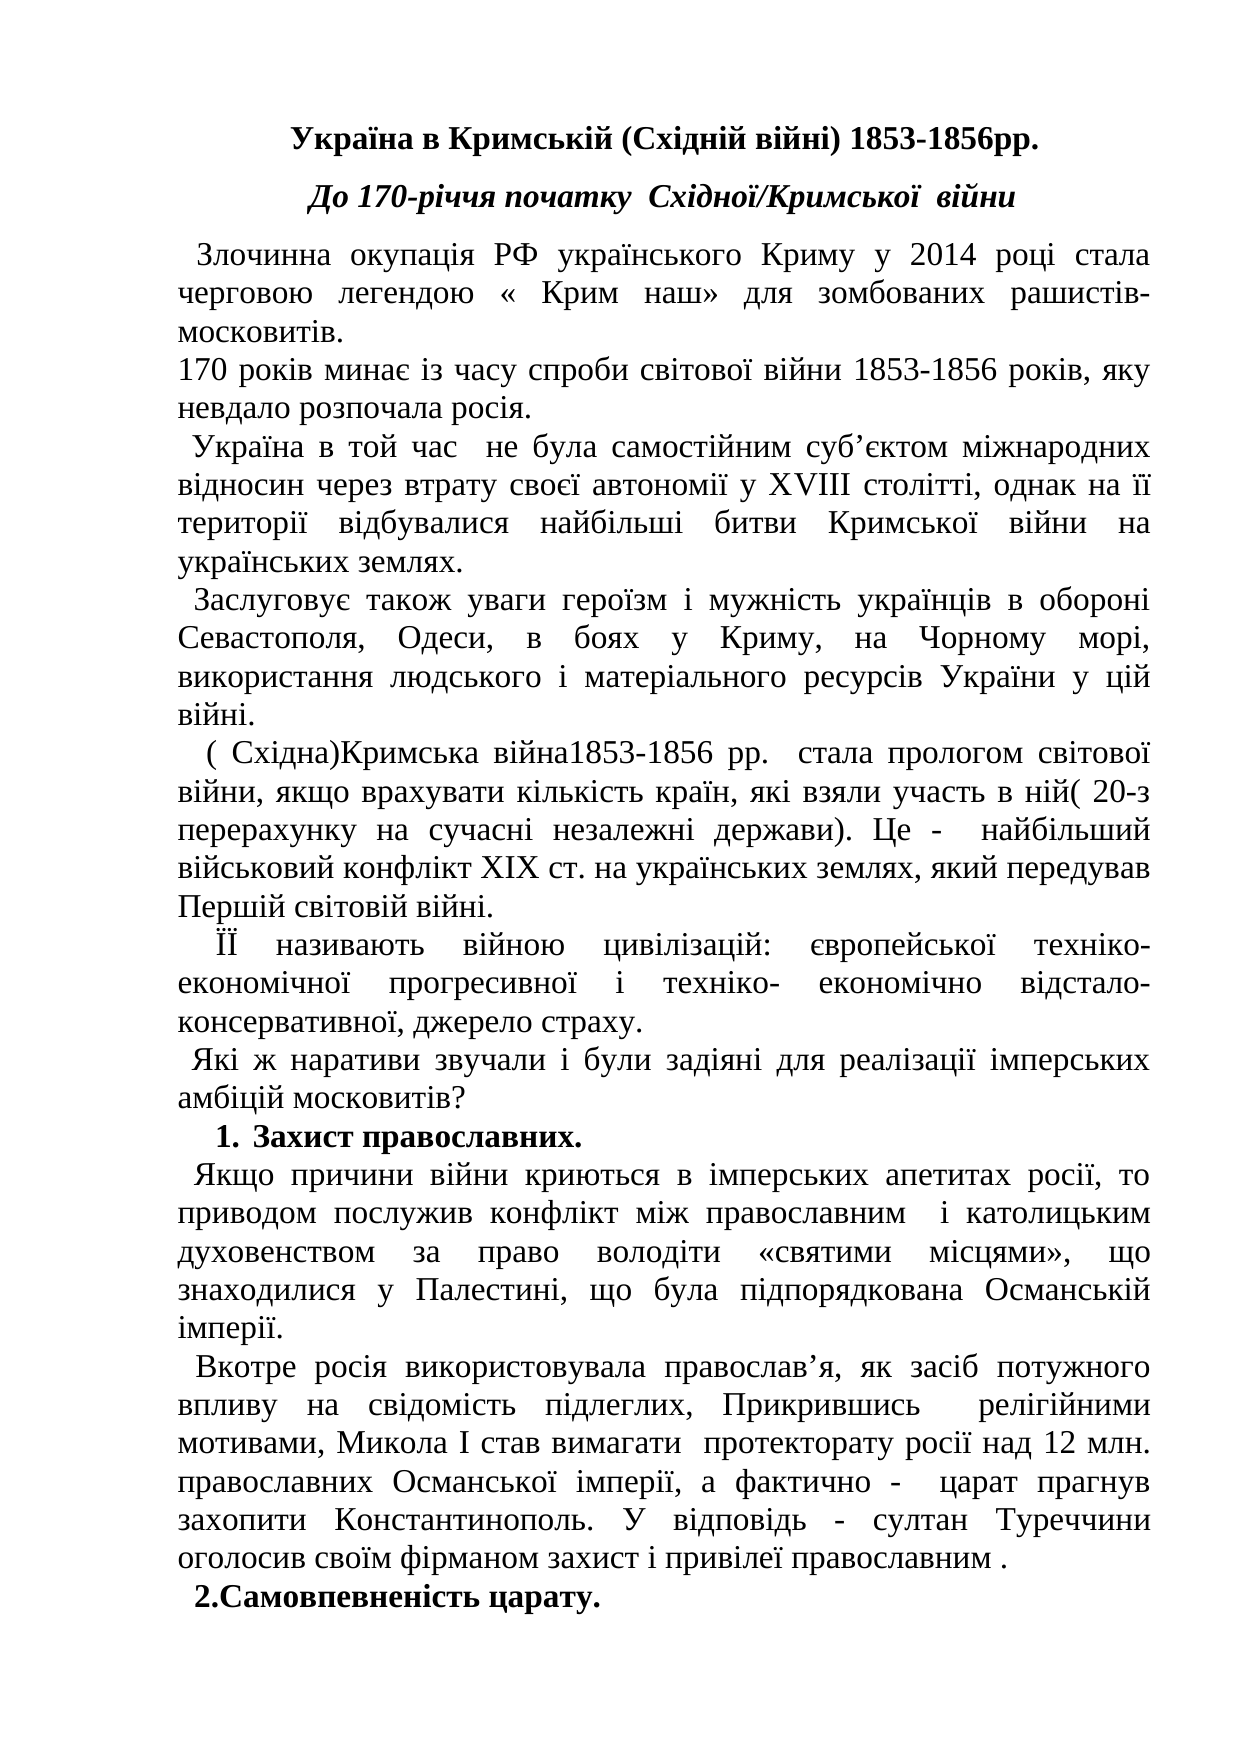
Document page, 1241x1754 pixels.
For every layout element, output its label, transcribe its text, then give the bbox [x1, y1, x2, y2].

text Які ж наративи звучали і були задіяні для реалізації імперських амбіцій московитів? [177, 1039, 1152, 1116]
text 170 років минає із часу спроби світової війни 1853-1856 років, яку невдало розпочала росія. [177, 349, 1152, 426]
text Україна в Кримській (Східній війні) 1853-1856рр. [177, 118, 1152, 156]
text До 170-річчя початку Східної/Кримської війни [177, 176, 1152, 214]
text ЇЇ називають війною цивілізацій: європейської техніко- економічної прогресивної і техніко- економічно відстало-консервативної, джерело страху. [177, 924, 1152, 1039]
text Україна в той час не була самостійним суб’єктом міжнародних відносин через втрату своєї автономії у ХVІІІ столітті, однак на її території відбувалися найбільші битви Кримської війни на українських землях. [177, 426, 1152, 579]
text Вкотре росія використовувала православ’я, як засіб потужного впливу на свідомість підлеглих, Прикрившись релігійними мотивами, Микола І став вимагати протекторату росії над 12 млн. православних Османської імперії, а фактично - царат прагнув захопити Константинополь. У відповідь - султан Туреччини оголосив своїм фірманом захист і привілеї православним . [177, 1346, 1152, 1576]
text ( Східна)Кримська війна1853-1856 рр. стала прологом світової війни, якщо врахувати кількість країн, які взяли участь в ній( 20-з перерахунку на сучасні незалежні держави). Це - найбільший військовий конфлікт ХІХ ст. на українських землях, який передував Першій світовій війні. [177, 732, 1152, 924]
text Заслуговує також уваги героїзм і мужність українців в обороні Севастополя, Одеси, в боях у Криму, на Чорному морі, використання людського і матеріального ресурсів України у цій війні. [177, 579, 1152, 732]
text 2.Самовпевненість царату. [177, 1576, 1152, 1614]
list Захист православних. [215, 1116, 1152, 1154]
text Якщо причини війни криються в імперських апетитах росії, то приводом послужив конфлікт між православним і католицьким духовенством за право володіти «святими місцями», що знаходилися у Палестині, що була підпорядкована Османській імперії. [177, 1154, 1152, 1346]
text Злочинна окупація РФ українського Криму у 2014 році стала черговою легендою « Крим наш» для зомбованих рашистів-московитів. [177, 234, 1152, 349]
